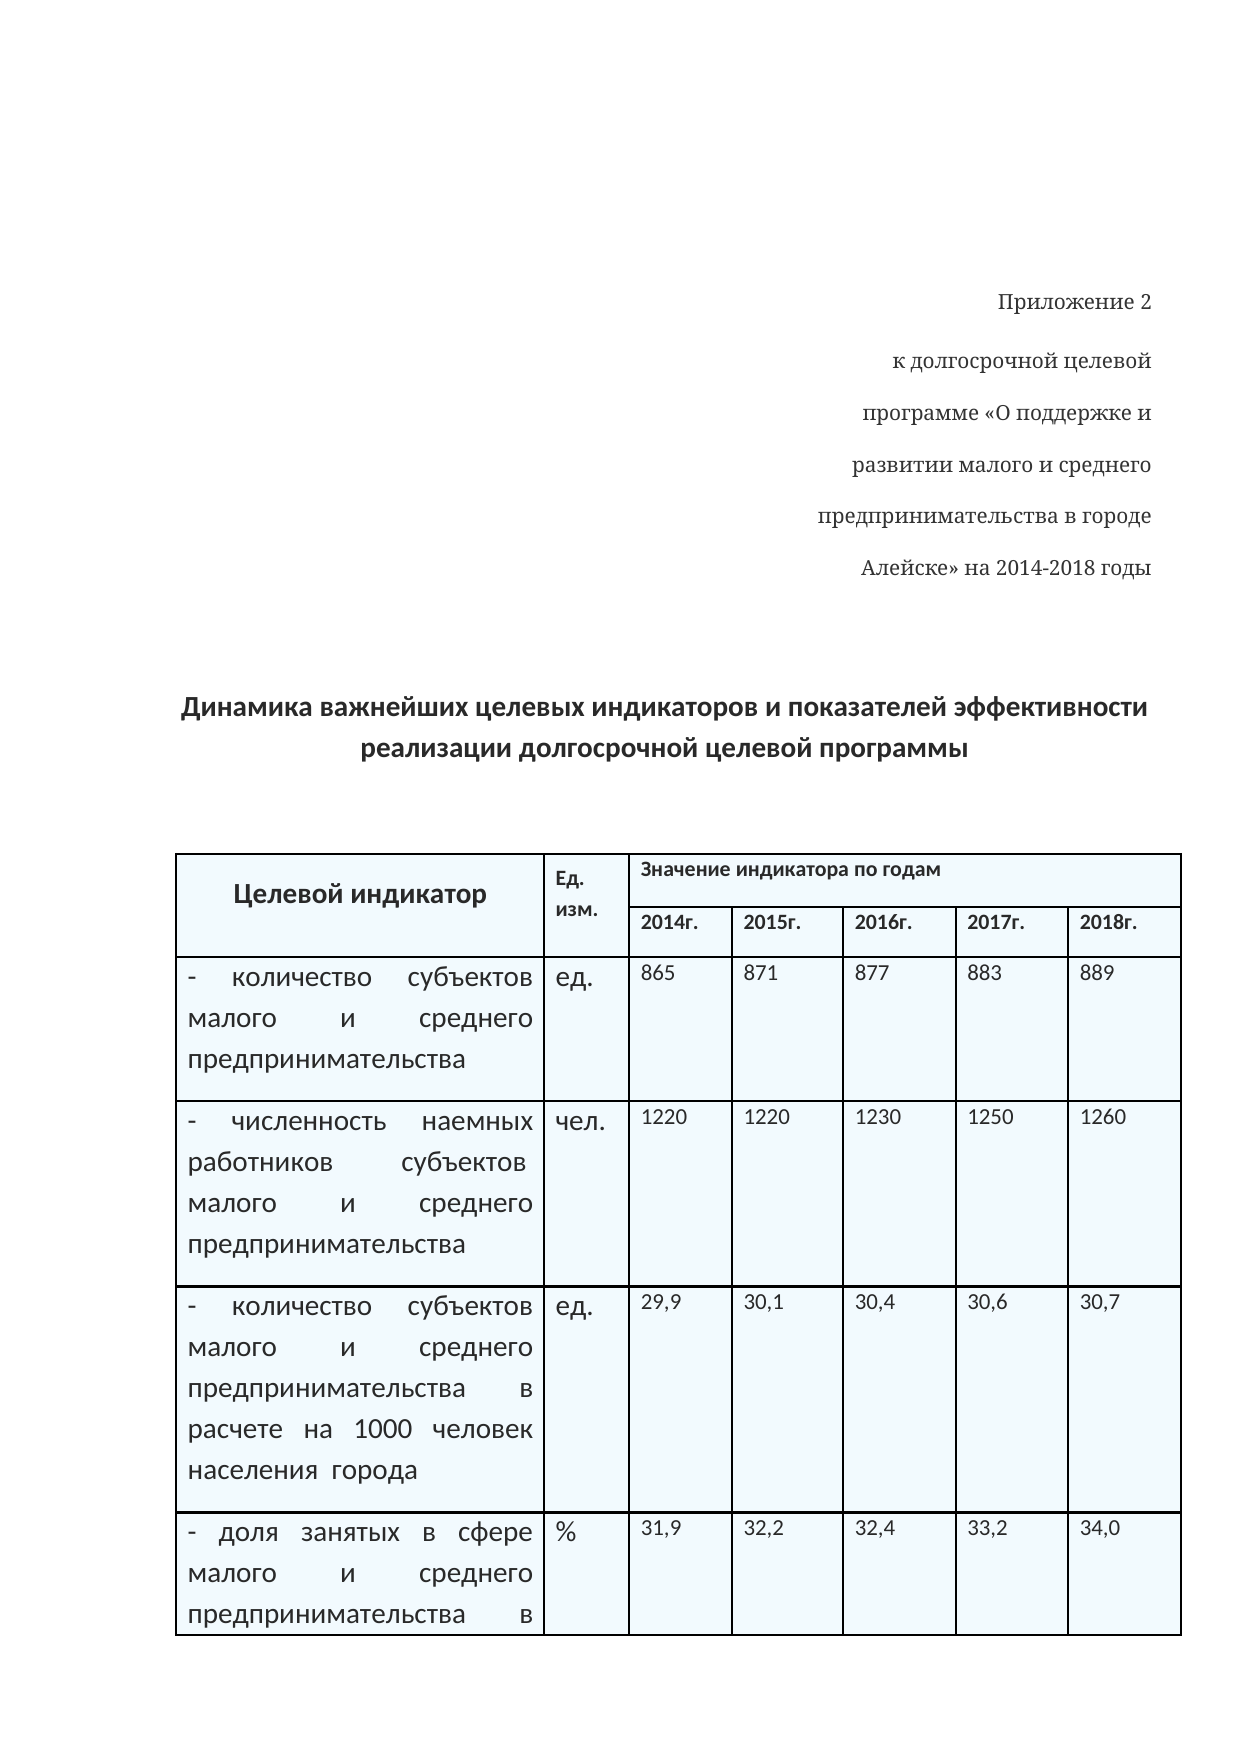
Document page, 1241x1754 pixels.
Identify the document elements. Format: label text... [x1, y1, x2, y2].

table_cell 2018г. [1069, 908, 1180, 956]
table_cell % [545, 1514, 628, 1634]
table_cell 883 [957, 958, 1067, 1100]
table_cell ед. [545, 958, 628, 1100]
text Динамика важнейших целевых индикаторов и показателей эффективности реализации долгосрочной целевой программы [177, 688, 1152, 765]
subtitle к долгосрочной целевой [177, 346, 1152, 374]
table_header Ед. изм. [545, 855, 628, 956]
table_cell 2015г. [733, 908, 842, 956]
table_cell 1230 [844, 1102, 955, 1285]
subtitle развитии малого и среднего [177, 450, 1152, 478]
table_cell 29,9 [630, 1288, 731, 1511]
table_cell 1260 [1069, 1102, 1180, 1285]
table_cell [177, 1514, 543, 1634]
table_cell 30,6 [957, 1288, 1067, 1511]
table_cell 865 [630, 958, 731, 1100]
table_cell 2016г. [844, 908, 955, 956]
subtitle Алейске» на 2014-2018 годы [177, 553, 1152, 582]
table_cell 30,7 [1069, 1288, 1180, 1511]
table_cell 2017г. [957, 908, 1067, 956]
table_cell 31,9 [630, 1514, 731, 1634]
table_cell 877 [844, 958, 955, 1100]
table_cell чел. [545, 1102, 628, 1285]
table_cell 33,2 [957, 1514, 1067, 1634]
table_cell 889 [1069, 958, 1180, 1100]
subtitle программе «О поддержке и [177, 398, 1152, 426]
table_cell 1250 [957, 1102, 1067, 1285]
table_cell 30,4 [844, 1288, 955, 1511]
table_header Целевой индикатор [177, 855, 543, 956]
table_cell 32,2 [733, 1514, 842, 1634]
subtitle предпринимательства в городе [177, 502, 1152, 530]
table_cell - количество субъектов малого и среднего предпринимательства [177, 958, 543, 1100]
subtitle Приложение 2 [177, 203, 1152, 322]
table_header Значение индикатора по годам [630, 855, 1180, 906]
table_cell 1220 [630, 1102, 731, 1285]
table_cell 2014г. [630, 908, 731, 956]
table_cell 1220 [733, 1102, 842, 1285]
table_cell 30,1 [733, 1288, 842, 1511]
table_cell 34,0 [1069, 1514, 1180, 1634]
table_cell ед. [545, 1288, 628, 1511]
table_cell - численность наемных работников субъектов малого и среднего предпринимательства [177, 1102, 543, 1285]
table_cell 32,4 [844, 1514, 955, 1634]
table_cell 871 [733, 958, 842, 1100]
table_cell - количество субъектов малого и среднего предпринимательства в расчете на 1000 человек населения города [177, 1288, 543, 1511]
